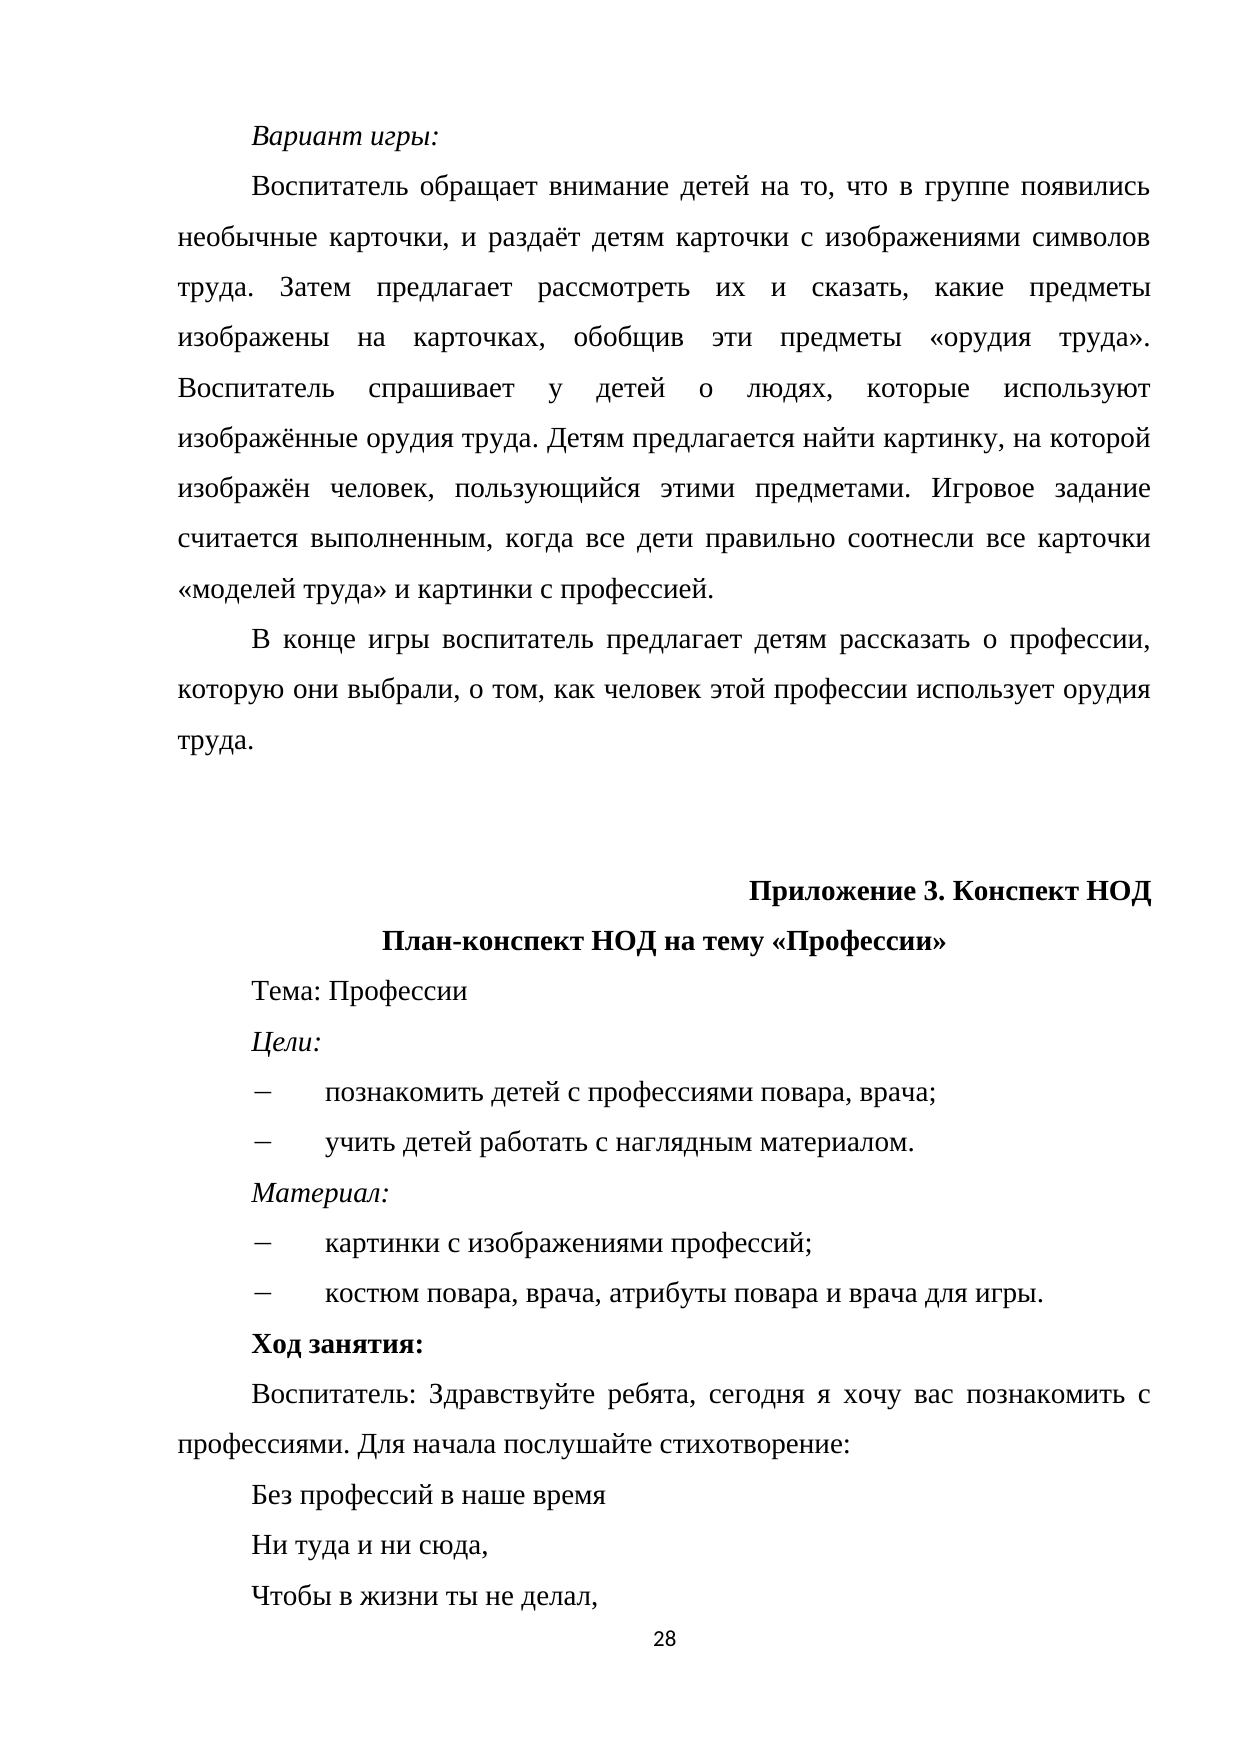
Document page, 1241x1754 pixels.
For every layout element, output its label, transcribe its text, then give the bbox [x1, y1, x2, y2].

text Ни туда и ни сюда, [177, 1527, 1152, 1561]
list познакомить детей с профессиями повара, врача; [177, 1074, 1152, 1108]
list картинки с изображениями профессий; [177, 1225, 1152, 1259]
text Чтобы в жизни ты не делал, [177, 1578, 1152, 1611]
text В конце игры воспитатель предлагает детям рассказать о профессии, которую они выбрали, о том, как человек этой профессии использует орудия труда. [177, 621, 1152, 755]
text Тема: Профессии [177, 973, 1152, 1007]
subtitle Приложение 3. Конспект НОД [177, 873, 1152, 906]
text Цели: [177, 1024, 1152, 1057]
text Без профессий в наше время [177, 1477, 1152, 1511]
text Воспитатель обращает внимание детей на то, что в группе появились необычные карточки, и раздаёт детям карточки с изображениями символов труда. Затем предлагает рассмотреть их и сказать, какие предметы изображены на карточках, обобщив эти предметы «орудия труда». Воспитатель спрашивает у детей о людях, которые используют изображённые орудия труда. Детям предлагается найти картинку, на которой изображён человек, пользующийся этими предметами. Игровое задание считается выполненным, когда все дети правильно соотнесли все карточки «моделей труда» и картинки с профессией. [177, 168, 1152, 604]
list костюм повара, врача, атрибуты повара и врача для игры. [177, 1276, 1152, 1309]
text Материал: [177, 1175, 1152, 1208]
text Вариант игры: [177, 118, 1152, 152]
text Ход занятия: [177, 1326, 1152, 1359]
text Воспитатель: Здравствуйте ребята, сегодня я хочу вас познакомить с профессиями. Для начала послушайте стихотворение: [177, 1376, 1152, 1460]
list учить детей работать с наглядным материалом. [177, 1124, 1152, 1158]
subtitle План-конспект НОД на тему «Профессии» [177, 923, 1152, 957]
